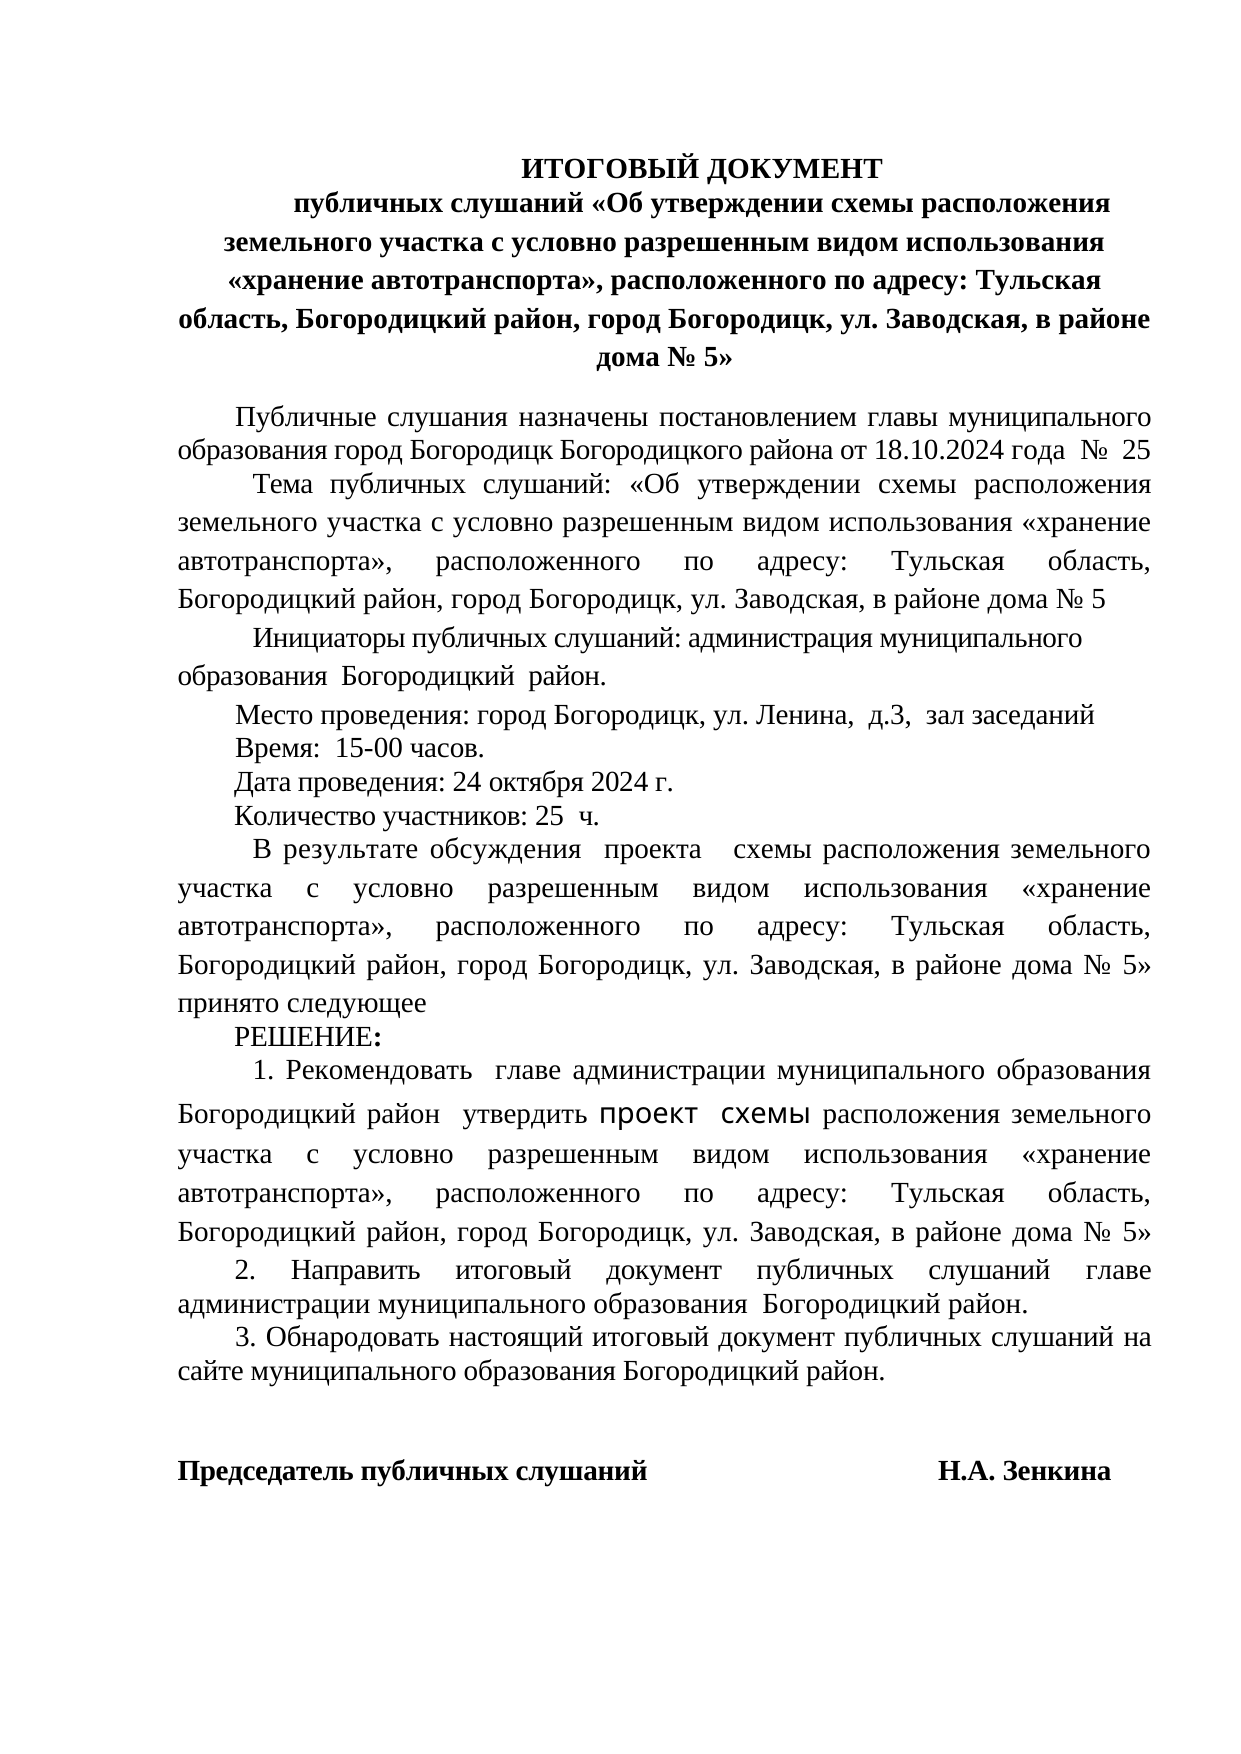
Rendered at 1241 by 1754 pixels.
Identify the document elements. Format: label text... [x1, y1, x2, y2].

text принято следующее [177, 985, 1152, 1019]
text Тема публичных слушаний: «Об утверждении схемы расположения земельного участка с условно разрешенным видом использования «хранение автотранспорта», расположенного по адресу: Тульская область, Богородицкий район, город Богородицк, ул. Заводская, в районе дома № 5 [177, 466, 1152, 615]
text 1. Рекомендовать главе администрации муниципального образования Богородицкий район утвердить проект схемы расположения земельного участка с условно разрешенным видом использования «хранение автотранспорта», расположенного по адресу: Тульская область, Богородицкий район, город Богородицк, ул. Заводская, в районе дома № 5» [177, 1052, 1152, 1247]
text Публичные слушания назначены постановлением главы муниципального образования город Богородицк Богородицкого района от 18.10.2024 года № 25 [177, 399, 1152, 466]
text Место проведения: город Богородицк, ул. Ленина, д.3, зал заседаний [177, 697, 1152, 731]
text 3. Обнародовать настоящий итоговый документ публичных слушаний на сайте муниципального образования Богородицкий район. [177, 1319, 1152, 1386]
text Время: 15-00 часов. [177, 731, 1152, 764]
text В результате обсуждения проекта схемы расположения земельного участка с условно разрешенным видом использования «хранение автотранспорта», расположенного по адресу: Тульская область, Богородицкий район, город Богородицк, ул. Заводская, в районе дома № 5» [177, 831, 1152, 980]
text 2. Направить итоговый документ публичных слушаний главе администрации муниципального образования Богородицкий район. [177, 1252, 1152, 1319]
text Дата проведения: 24 октября 2024 г. [177, 764, 1152, 798]
text Инициаторы публичных слушаний: администрация муниципального образования Богородицкий район. [177, 620, 1152, 692]
text РЕШЕНИЕ: [177, 1019, 1152, 1052]
text публичных слушаний «Об утверждении схемы расположения земельного участка с условно разрешенным видом использования «хранение автотранспорта», расположенного по адресу: Тульская область, Богородицкий район, город Богородицк, ул. Заводская, в районе дома № 5» [177, 185, 1152, 373]
text Председатель публичных слушаний Н.А. Зенкина [177, 1453, 1152, 1487]
text Количество участников: 25 ч. [177, 798, 1152, 831]
text ИТОГОВЫЙ ДОКУМЕНТ [177, 152, 1152, 185]
